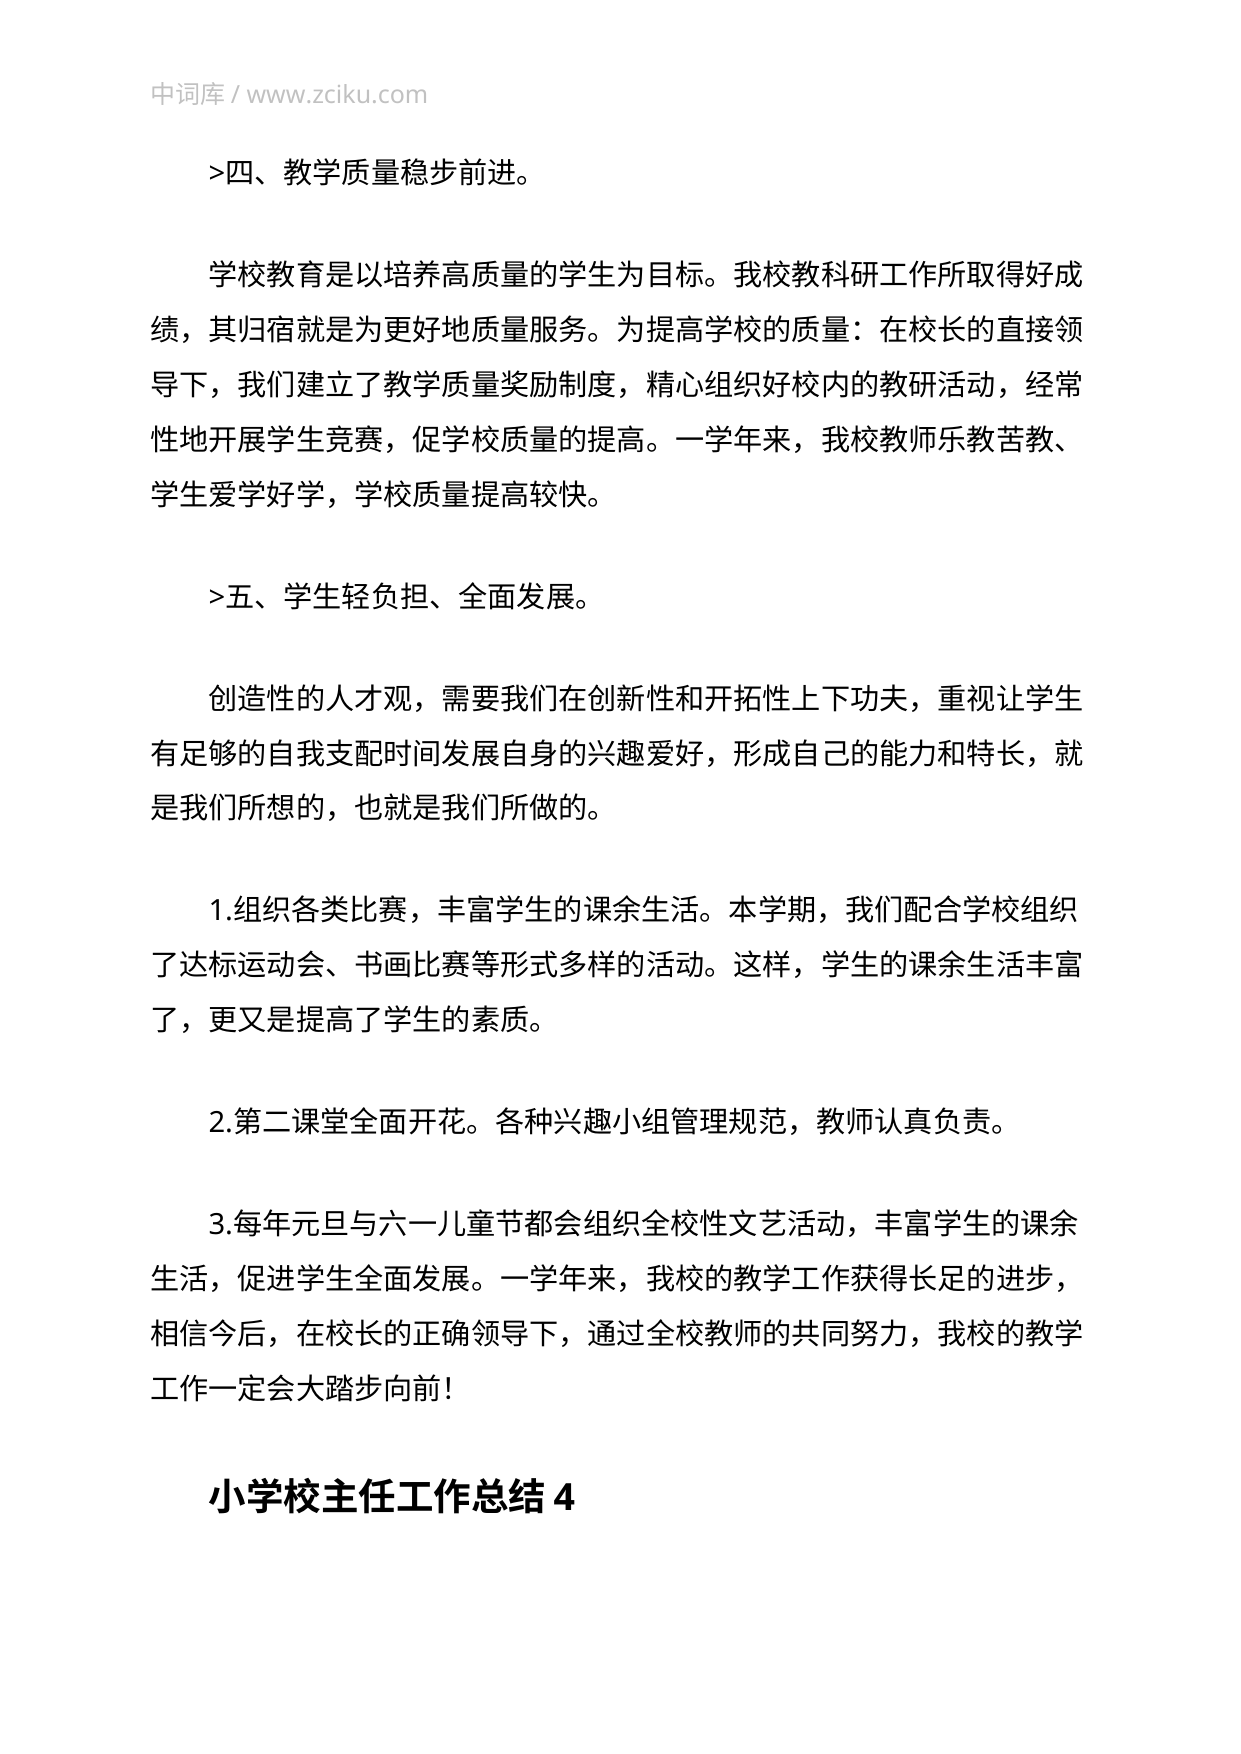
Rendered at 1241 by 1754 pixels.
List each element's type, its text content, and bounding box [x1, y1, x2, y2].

text 2.第二课堂全面开花。各种兴趣小组管理规范，教师认真负责。 [150, 1098, 1090, 1141]
text 1.组织各类比赛，丰富学生的课余生活。本学期，我们配合学校组织了达标运动会、书画比赛等形式多样的活动。这样，学生的课余生活丰富了，更又是提高了学生的素质。 [150, 887, 1090, 1039]
text >四、教学质量稳步前进。 [150, 150, 1090, 192]
text 创造性的人才观，需要我们在创新性和开拓性上下功夫，重视让学生有足够的自我支配时间发展自身的兴趣爱好，形成自己的能力和特长，就是我们所想的，也就是我们所做的。 [150, 675, 1090, 827]
text 小学校主任工作总结4 [150, 1467, 1090, 1522]
text >五、学生轻负担、全面发展。 [150, 573, 1090, 616]
text 学校教育是以培养高质量的学生为目标。我校教科研工作所取得好成绩，其归宿就是为更好地质量服务。为提高学校的质量：在校长的直接领导下，我们建立了教学质量奖励制度，精心组织好校内的教研活动，经常性地开展学生竞赛，促学校质量的提高。一学年来，我校教师乐教苦教、学生爱学好学，学校质量提高较快。 [150, 252, 1090, 514]
text 3.每年元旦与六一儿童节都会组织全校性文艺活动，丰富学生的课余生活，促进学生全面发展。一学年来，我校的教学工作获得长足的进步，相信今后，在校长的正确领导下，通过全校教师的共同努力，我校的教学工作一定会大踏步向前！ [150, 1201, 1090, 1408]
